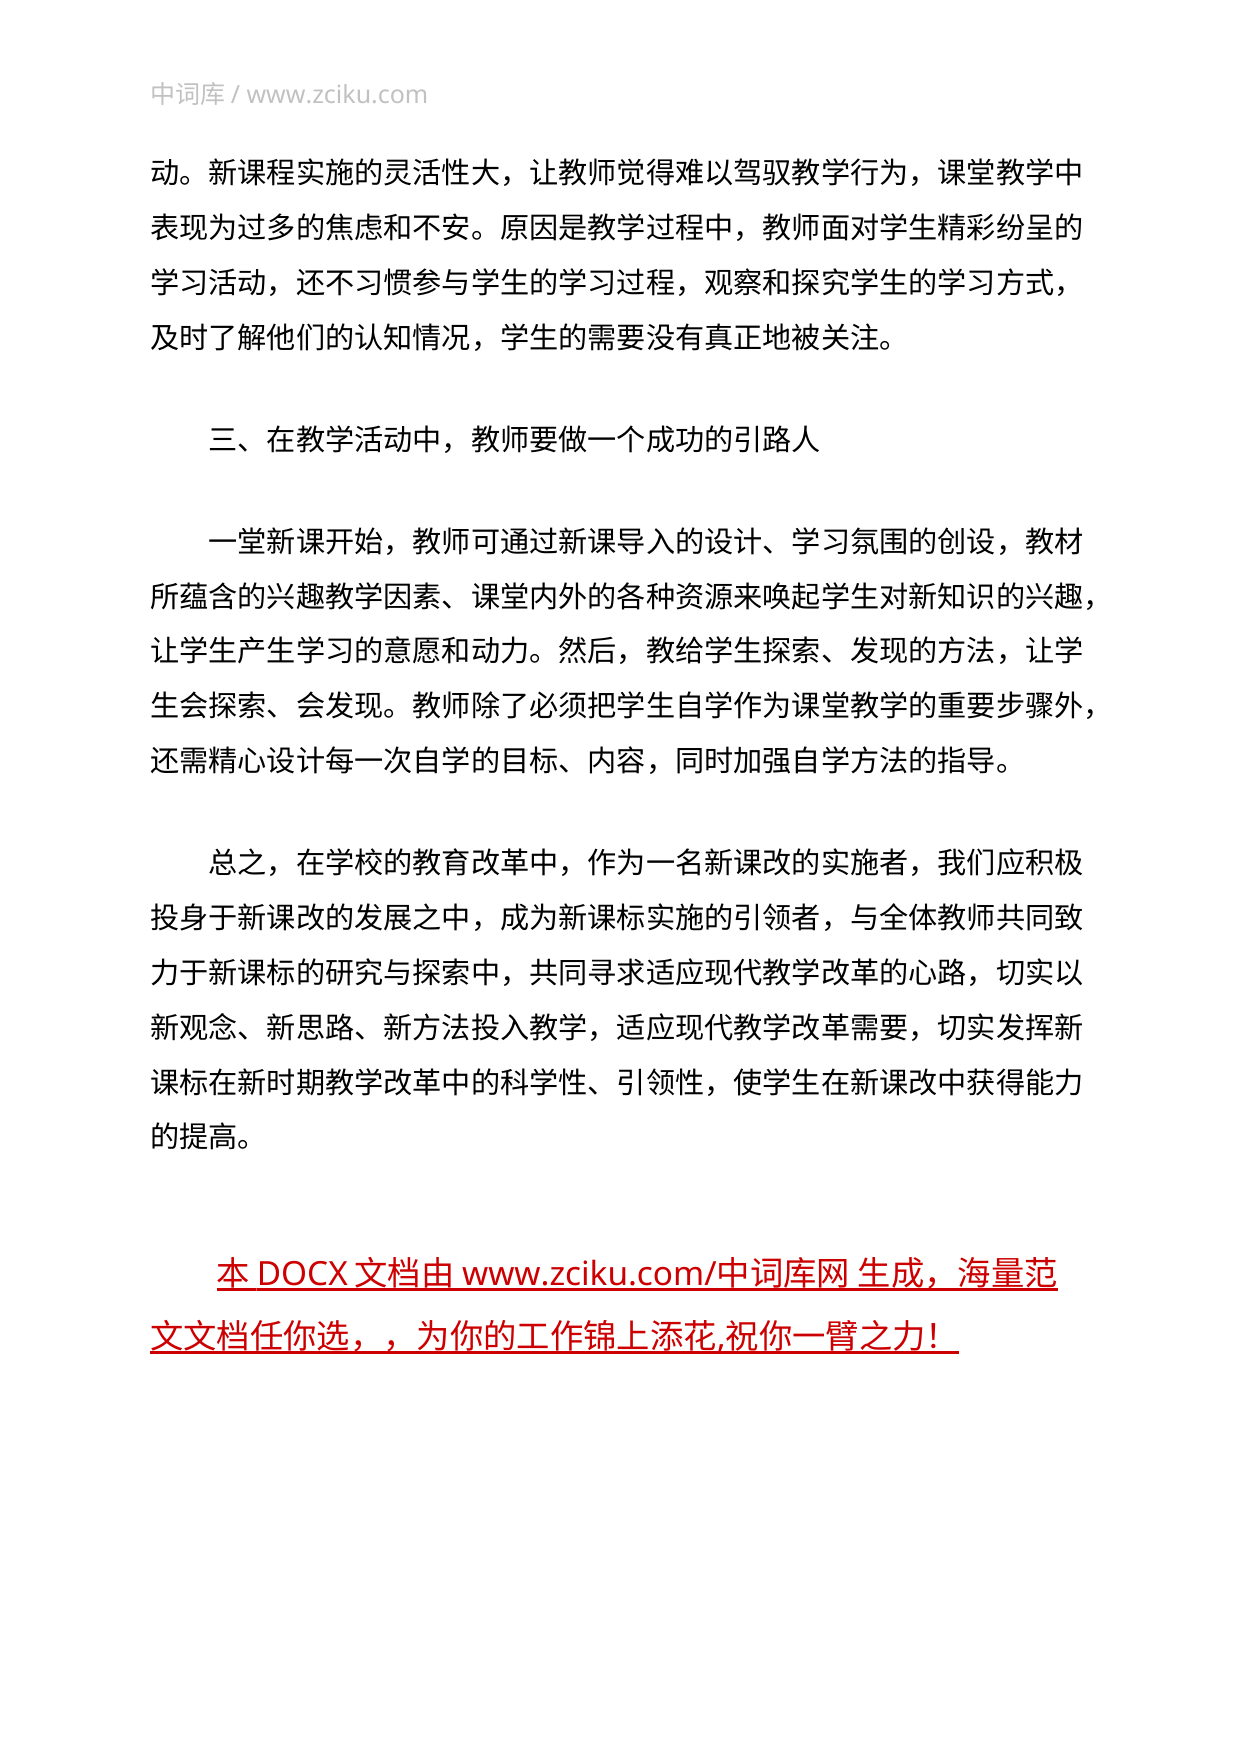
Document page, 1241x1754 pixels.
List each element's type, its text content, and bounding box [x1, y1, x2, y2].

text 本DOCX文档由 www.zciku.com/中词库网 生成，海量范文文档任你选，，为你的工作锦上添花,祝你一臂之力！ [150, 1247, 1090, 1358]
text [150, 150, 1090, 357]
text 总之，在学校的教育改革中，作为一名新课改的实施者，我们应积极投身于新课改的发展之中，成为新课标实施的引领者，与全体教师共同致力于新课标的研究与探索中，共同寻求适应现代教学改革的心路，切实以新观念、新思路、新方法投入教学，适应现代教学改革需要，切实发挥新课标在新时期教学改革中的科学性、引领性，使学生在新课改中获得能力的提高。 [150, 839, 1090, 1156]
text 一堂新课开始，教师可通过新课导入的设计、学习氛围的创设，教材所蕴含的兴趣教学因素、课堂内外的各种资源来唤起学生对新知识的兴趣，让学生产生学习的意愿和动力。然后，教给学生探索、发现的方法，让学生会探索、会发现。教师除了必须把学生自学作为课堂教学的重要步骤外，还需精心设计每一次自学的目标、内容，同时加强自学方法的指导。 [150, 518, 1090, 780]
text 三、在教学活动中，教师要做一个成功的引路人 [150, 416, 1090, 459]
